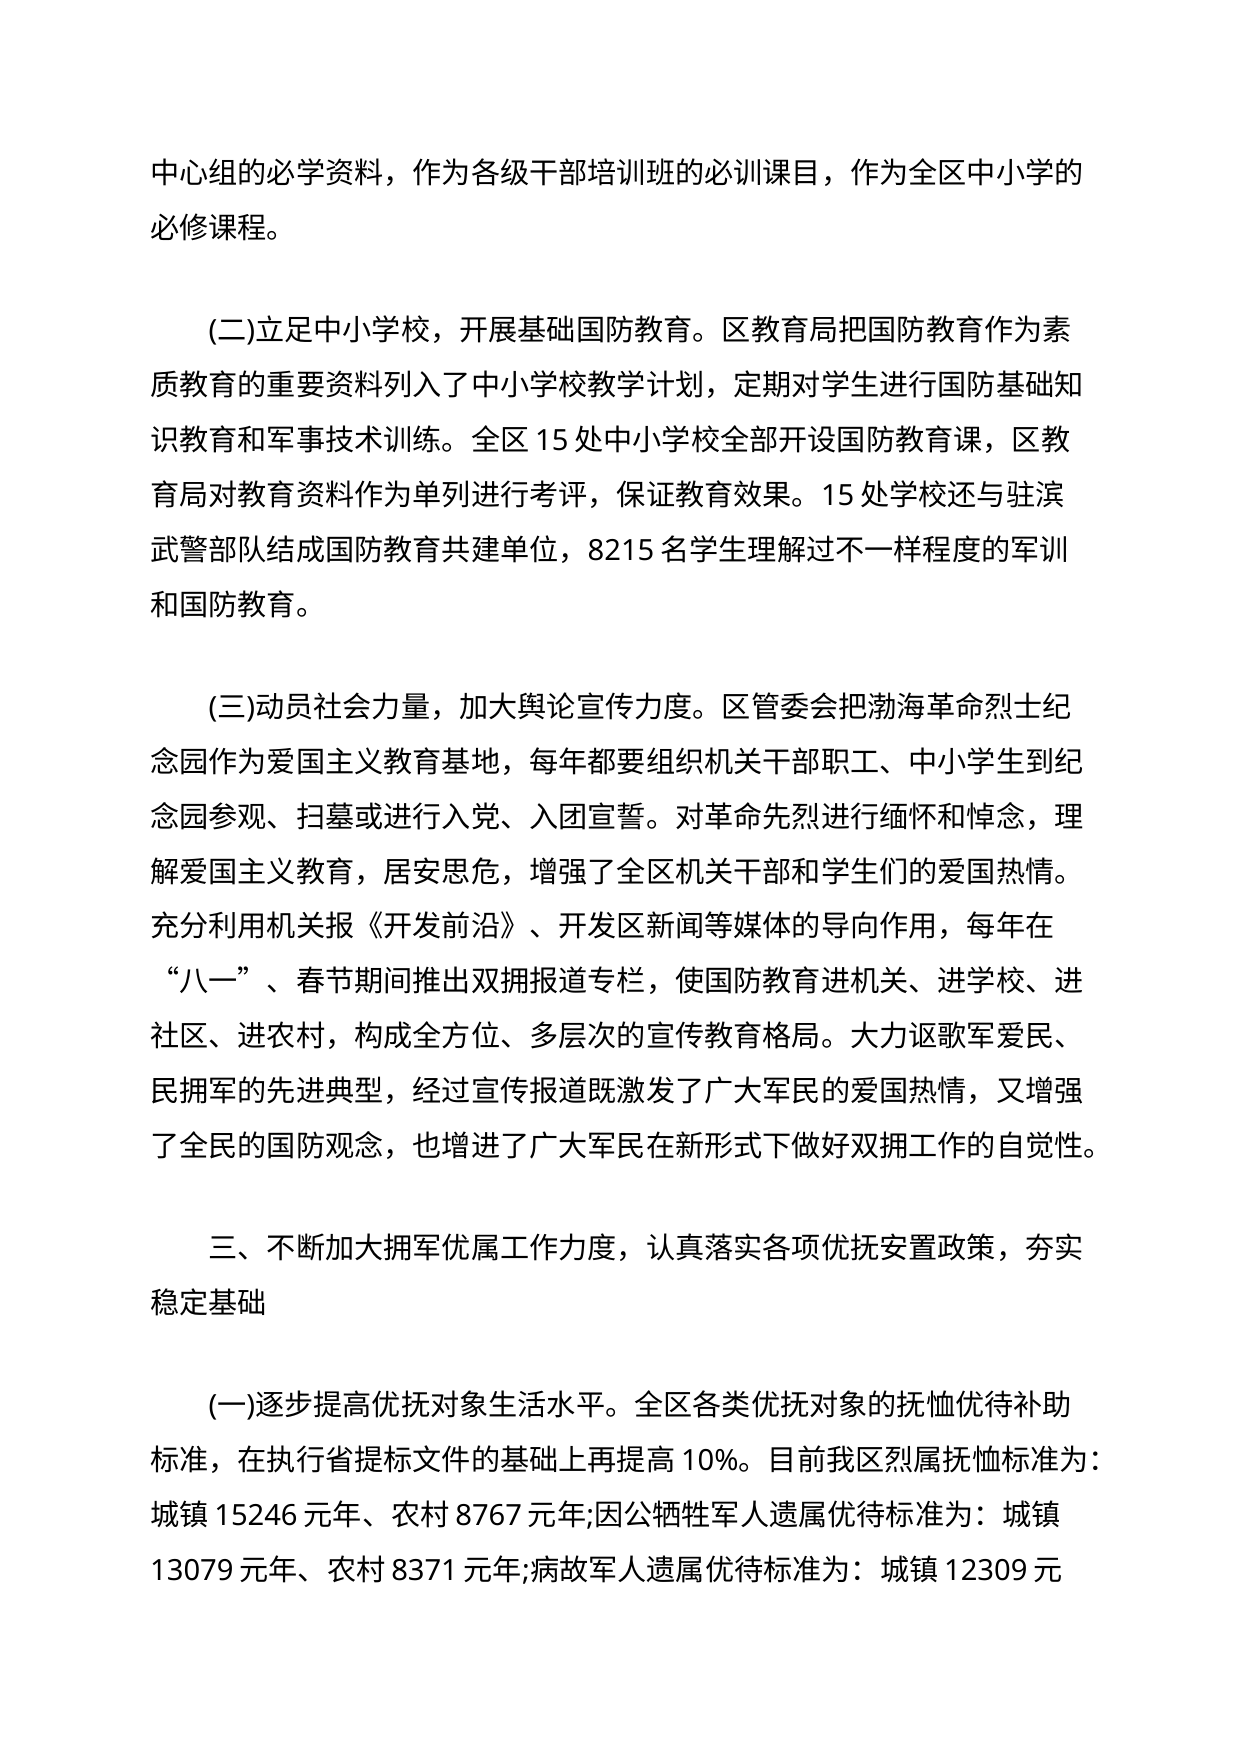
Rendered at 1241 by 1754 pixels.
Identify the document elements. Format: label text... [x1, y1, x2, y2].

text (三)动员社会力量，加大舆论宣传力度。区管委会把渤海革命烈士纪念园作为爱国主义教育基地，每年都要组织机关干部职工、中小学生到纪念园参观、扫墓或进行入党、入团宣誓。对革命先烈进行缅怀和悼念，理解爱国主义教育，居安思危，增强了全区机关干部和学生们的爱国热情。充分利用机关报《开发前沿》、开发区新闻等媒体的导向作用，每年在“八一”、春节期间推出双拥报道专栏，使国防教育进机关、进学校、进社区、进农村，构成全方位、多层次的宣传教育格局。大力讴歌军爱民、民拥军的先进典型，经过宣传报道既激发了广大军民的爱国热情，又增强了全民的国防观念，也增进了广大军民在新形式下做好双拥工作的自觉性。 [150, 683, 1090, 1165]
text 三、不断加大拥军优属工作力度，认真落实各项优抚安置政策，夯实稳定基础 [150, 1224, 1090, 1322]
text (二)立足中小学校，开展基础国防教育。区教育局把国防教育作为素质教育的重要资料列入了中小学校教学计划，定期对学生进行国防基础知识教育和军事技术训练。全区15处中小学校全部开设国防教育课，区教育局对教育资料作为单列进行考评，保证教育效果。15处学校还与驻滨武警部队结成国防教育共建单位，8215名学生理解过不一样程度的军训和国防教育。 [150, 307, 1090, 624]
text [150, 1381, 1090, 1588]
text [150, 150, 1090, 247]
